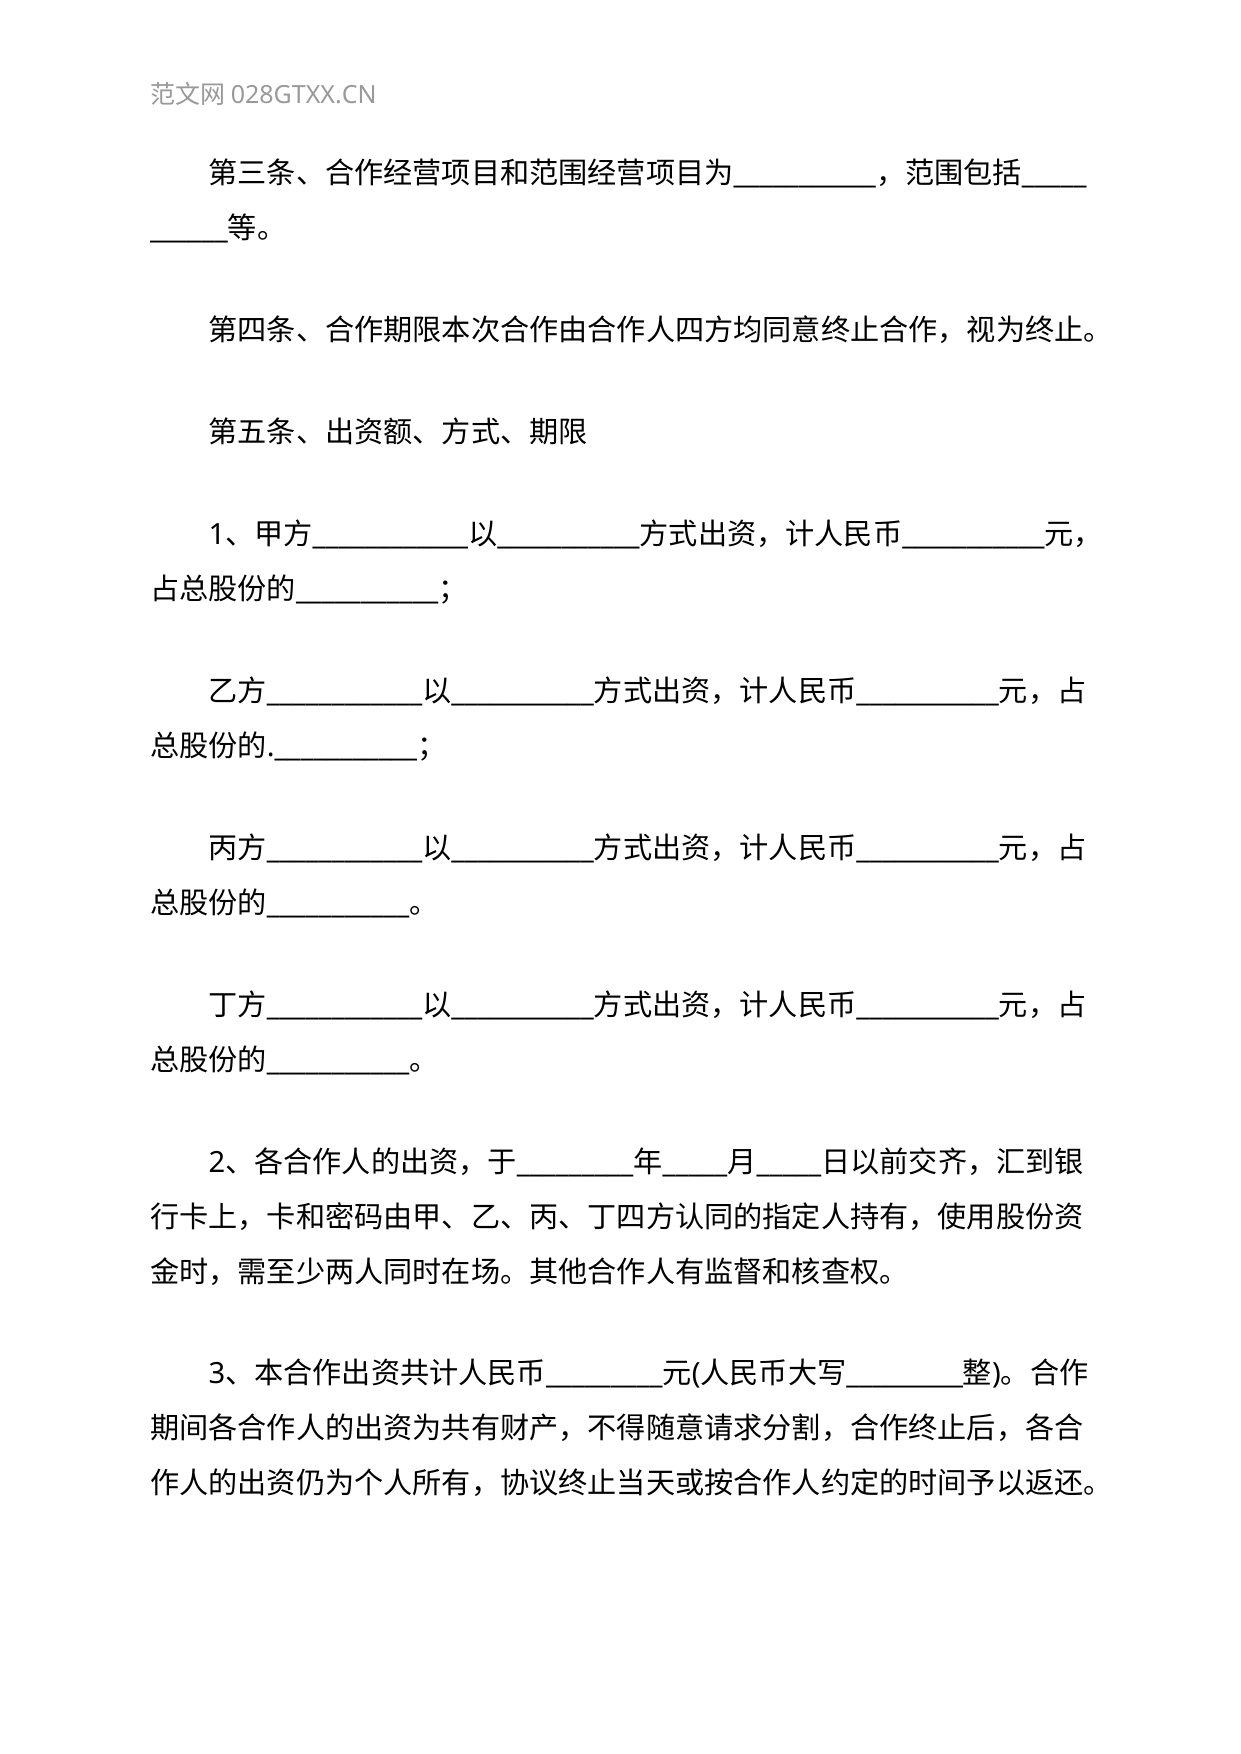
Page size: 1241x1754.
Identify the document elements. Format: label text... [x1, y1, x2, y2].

text 第五条、出资额、方式、期限 [150, 409, 1090, 451]
text 第三条、合作经营项目和范围经营项目为___________，范围包括___________等。 [150, 150, 1090, 247]
text 第四条、合作期限本次合作由合作人四方均同意终止合作，视为终止。 [150, 307, 1090, 349]
text 丁方____________以___________方式出资，计人民币___________元，占总股份的___________。 [150, 981, 1090, 1079]
text 1、甲方____________以___________方式出资，计人民币___________元，占总股份的___________； [150, 511, 1090, 608]
text 2、各合作人的出资，于_________年_____月_____日以前交齐，汇到银行卡上，卡和密码由甲、乙、丙、丁四方认同的指定人持有，使用股份资金时，需至少两人同时在场。其他合作人有监督和核查权。 [150, 1138, 1090, 1291]
text 3、本合作出资共计人民币_________元(人民币大写_________整)。合作期间各合作人的出资为共有财产，不得随意请求分割，合作终止后，各合作人的出资仍为个人所有，协议终止当天或按合作人约定的时间予以返还。 [150, 1350, 1090, 1502]
text 乙方____________以___________方式出资，计人民币___________元，占总股份的.___________； [150, 667, 1090, 765]
text 丙方____________以___________方式出资，计人民币___________元，占总股份的___________。 [150, 824, 1090, 922]
